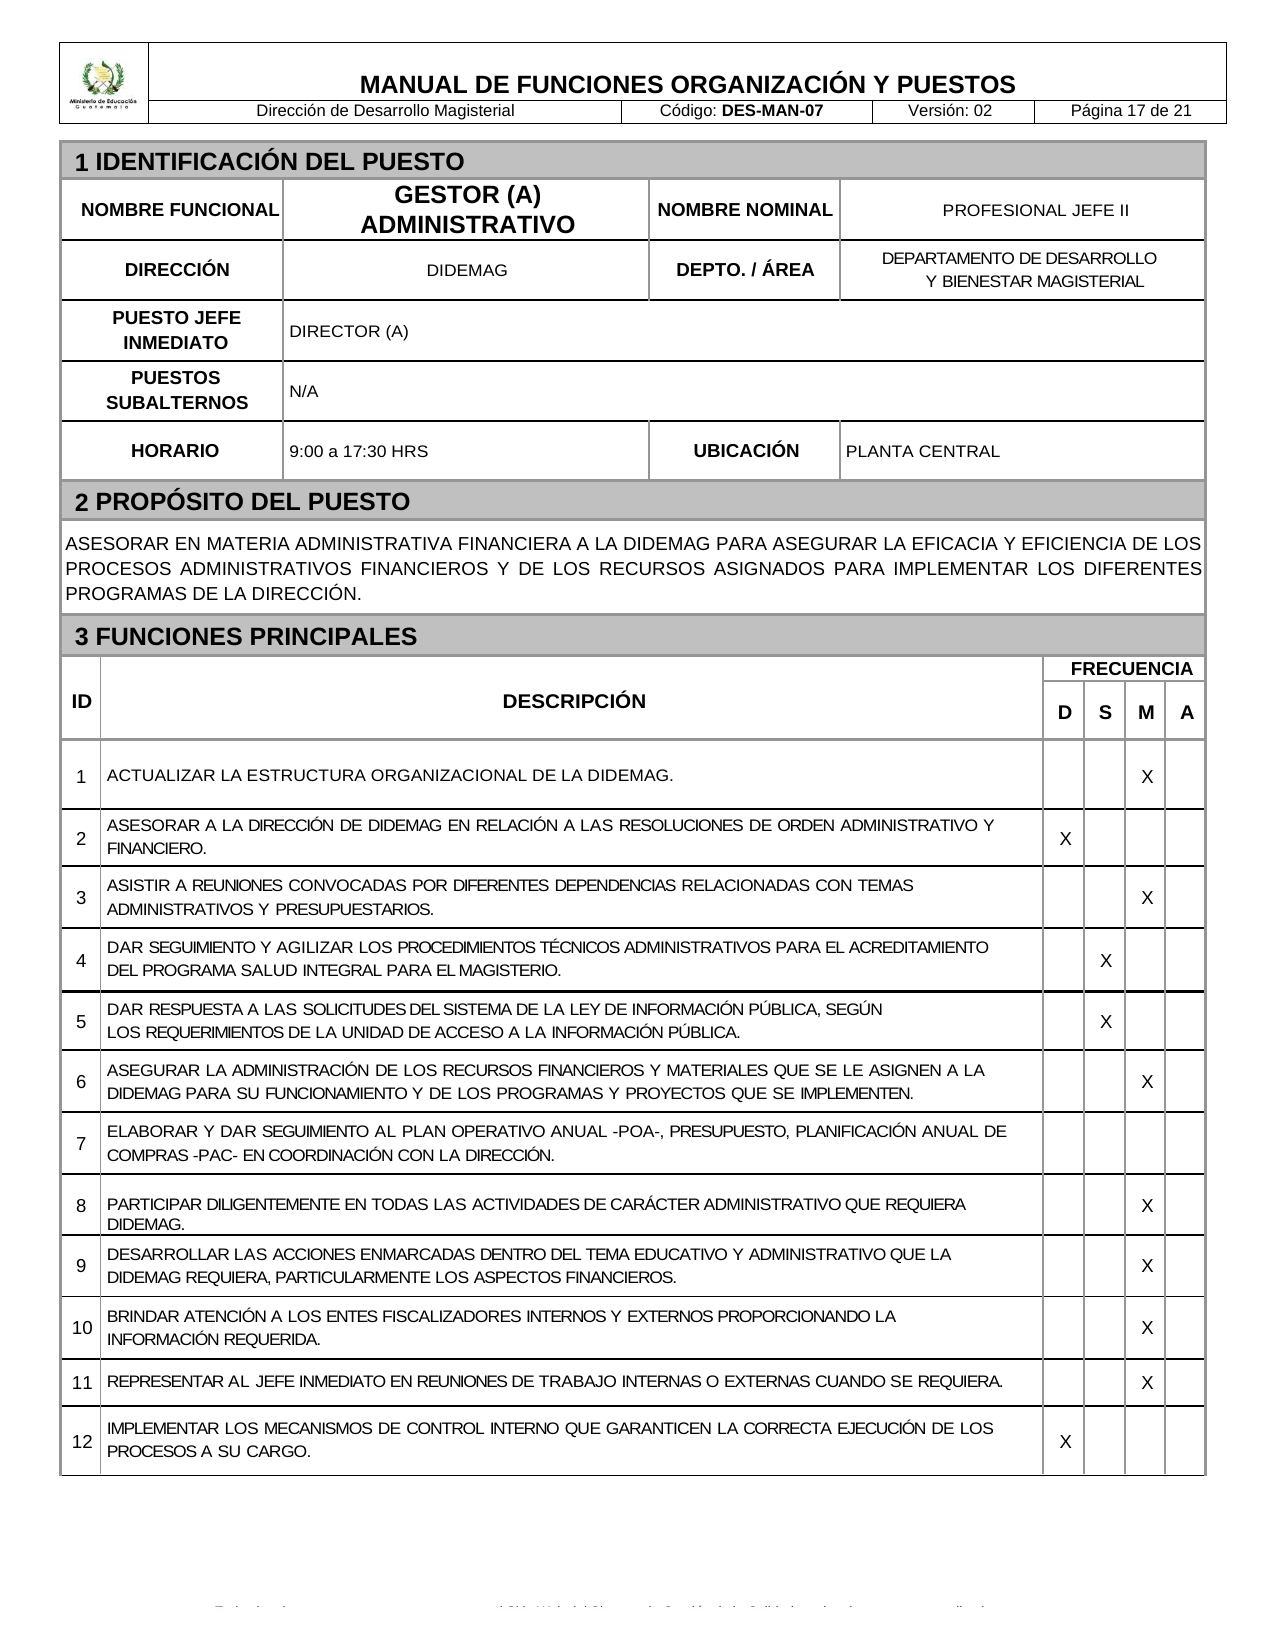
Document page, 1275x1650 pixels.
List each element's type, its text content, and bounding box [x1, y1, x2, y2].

table_cell [1126, 810, 1164, 865]
table_cell DEPTO. / ÁREA [650, 241, 839, 299]
table_cell [1044, 929, 1083, 990]
table_cell [1166, 1297, 1204, 1358]
table_cell [1126, 929, 1164, 990]
table_header MANUAL DE FUNCIONES ORGANIZACIÓN Y PUESTOS [149, 43, 1226, 100]
table_cell [1166, 1360, 1204, 1404]
table_cell ASESORAR A LA DIRECCIÓN DE DIDEMAG EN RELACIÓN A LAS RESOLUCIONES DE ORDEN ADMINISTRATIVO Y FINANCIERO. [101, 810, 1042, 865]
table_cell [1085, 1113, 1124, 1173]
table_cell A [1166, 682, 1204, 738]
table_cell N/A [284, 362, 1204, 420]
table_cell X [1044, 1407, 1083, 1474]
picture [68, 58, 140, 109]
table_cell [1085, 810, 1124, 865]
table_cell M [1126, 682, 1164, 738]
table_cell [1085, 1051, 1124, 1111]
table_cell [1044, 1360, 1083, 1404]
table_cell [1044, 993, 1083, 1049]
table_cell [1044, 1236, 1083, 1296]
table_cell Dirección de Desarrollo Magisterial [149, 101, 621, 122]
table_cell Versión: 02 [873, 101, 1034, 122]
table_cell [1126, 993, 1164, 1049]
table_cell [1166, 1175, 1204, 1233]
table_cell ACTUALIZAR LA ESTRUCTURA ORGANIZACIONAL DE LA DIDEMAG. [101, 741, 1042, 808]
table_cell GESTOR (A) ADMINISTRATIVO [284, 180, 648, 239]
table_cell PUESTO JEFE INMEDIATO [62, 301, 282, 359]
table_cell IMPLEMENTAR LOS MECANISMOS DE CONTROL INTERNO QUE GARANTICEN LA CORRECTA EJECUCIÓN DE LOS PROCESOS A SU CARGO. [101, 1407, 1042, 1474]
table_cell 4 [62, 929, 100, 990]
table_cell 8 [62, 1175, 100, 1233]
table_cell [1044, 1297, 1083, 1358]
table_cell NOMBRE FUNCIONAL [62, 180, 282, 239]
table_cell Página 17 de 21 [1035, 101, 1226, 122]
table_cell UBICACIÓN [650, 422, 839, 479]
table_cell DEPARTAMENTO DE DESARROLLO Y BIENESTAR MAGISTERIAL [841, 241, 1204, 299]
table_cell X [1126, 867, 1164, 927]
table_cell Código: DES-MAN-07 [622, 101, 872, 122]
table_cell [1126, 1407, 1164, 1474]
table_cell [1166, 1051, 1204, 1111]
table_cell [1044, 1051, 1083, 1111]
table_cell DIRECCIÓN [62, 241, 282, 299]
table_cell NOMBRE NOMINAL [650, 180, 839, 239]
table_cell [1166, 929, 1204, 990]
table_cell [1044, 1175, 1083, 1233]
table_cell BRINDAR ATENCIÓN A LOS ENTES FISCALIZADORES INTERNOS Y EXTERNOS PROPORCIONANDO LA INFORMACIÓN REQUERIDA. [101, 1297, 1042, 1358]
table_cell X [1085, 929, 1124, 990]
table_cell 3 [62, 867, 100, 927]
table_cell X [1126, 1051, 1164, 1111]
table_cell X [1126, 1297, 1164, 1358]
table_cell PROFESIONAL JEFE II [841, 180, 1204, 239]
table_cell 12 [62, 1407, 100, 1474]
table_cell [1166, 1113, 1204, 1173]
table_cell [1085, 1360, 1124, 1404]
table_cell 2 PROPÓSITO DEL PUESTO [62, 482, 1204, 518]
table_cell ASEGURAR LA ADMINISTRACIÓN DE LOS RECURSOS FINANCIEROS Y MATERIALES QUE SE LE ASIGNEN A LA DIDEMAG PARA SU FUNCIONAMIENTO Y DE LOS PROGRAMAS Y PROYECTOS QUE SE IMPLEMENTEN. [101, 1051, 1042, 1111]
table_cell PUESTOS SUBALTERNOS [62, 362, 282, 420]
table_cell [1166, 1407, 1204, 1474]
table_cell ASESORAR EN MATERIA ADMINISTRATIVA FINANCIERA A LA DIDEMAG PARA ASEGURAR LA EFICACIA Y EFICIENCIA DE LOS PROCESOS ADMINISTRATIVOS FINANCIEROS Y DE LOS RECURSOS ASIGNADOS PARA IMPLEMENTAR LOS DIFERENTES PROGRAMAS DE LA DIRECCIÓN. [62, 521, 1204, 613]
table_cell [1044, 741, 1083, 808]
table_cell X [1044, 810, 1083, 865]
table_cell DAR SEGUIMIENTO Y AGILIZAR LOS PROCEDIMIENTOS TÉCNICOS ADMINISTRATIVOS PARA EL ACREDITAMIENTO DEL PROGRAMA SALUD INTEGRAL PARA EL MAGISTERIO. [101, 929, 1042, 990]
table_cell D [1044, 682, 1083, 738]
table_cell DAR RESPUESTA A LAS SOLICITUDES DEL SISTEMA DE LA LEY DE INFORMACIÓN PÚBLICA, SEGÚN LOS REQUERIMIENTOS DE LA UNIDAD DE ACCESO A LA INFORMACIÓN PÚBLICA. [101, 993, 1042, 1049]
table_cell 9:00 a 17:30 HRS [284, 422, 648, 479]
table_cell [1166, 993, 1204, 1049]
table_cell [1085, 741, 1124, 808]
table_cell [1166, 867, 1204, 927]
table_cell 9 [62, 1236, 100, 1296]
table_cell [1085, 1175, 1124, 1233]
table_cell [1166, 1236, 1204, 1296]
table_cell [1085, 867, 1124, 927]
table_cell DESCRIPCIÓN [101, 657, 1042, 738]
table_cell 3 FUNCIONES PRINCIPALES [62, 616, 1204, 654]
table_cell [1166, 741, 1204, 808]
table_cell 7 [62, 1113, 100, 1173]
table_header [60, 43, 148, 122]
table_cell PLANTA CENTRAL [841, 422, 1204, 479]
table_cell X [1126, 1236, 1164, 1296]
table_cell X [1126, 741, 1164, 808]
table_cell S [1085, 682, 1124, 738]
table_cell HORARIO [62, 422, 282, 479]
table_cell PARTICIPAR DILIGENTEMENTE EN TODAS LAS ACTIVIDADES DE CARÁCTER ADMINISTRATIVO QUE REQUIERA DIDEMAG. [101, 1175, 1042, 1233]
table_cell [1126, 1113, 1164, 1173]
table_header 1 IDENTIFICACIÓN DEL PUESTO [62, 143, 1204, 177]
table_cell [1166, 810, 1204, 865]
table_cell DIDEMAG [284, 241, 648, 299]
table_cell ELABORAR Y DAR SEGUIMIENTO AL PLAN OPERATIVO ANUAL -POA-, PRESUPUESTO, PLANIFICACIÓN ANUAL DE COMPRAS -PAC- EN COORDINACIÓN CON LA DIRECCIÓN. [101, 1113, 1042, 1173]
table_cell ASISTIR A REUNIONES CONVOCADAS POR DIFERENTES DEPENDENCIAS RELACIONADAS CON TEMAS ADMINISTRATIVOS Y PRESUPUESTARIOS. [101, 867, 1042, 927]
table_cell DIRECTOR (A) [284, 301, 1204, 359]
table_cell 2 [62, 810, 100, 865]
table_cell 1 [62, 741, 100, 808]
table_cell [1085, 1297, 1124, 1358]
table_cell [1044, 867, 1083, 927]
table_cell ID [62, 657, 100, 738]
table_cell X [1085, 993, 1124, 1049]
table_cell DESARROLLAR LAS ACCIONES ENMARCADAS DENTRO DEL TEMA EDUCATIVO Y ADMINISTRATIVO QUE LA DIDEMAG REQUIERA, PARTICULARMENTE LOS ASPECTOS FINANCIEROS. [101, 1236, 1042, 1296]
table_cell X [1126, 1360, 1164, 1404]
table_cell [1044, 1113, 1083, 1173]
table_cell [1085, 1407, 1124, 1474]
table_cell X [1126, 1175, 1164, 1233]
table_cell 10 [62, 1297, 100, 1358]
table_cell [1085, 1236, 1124, 1296]
table_cell 5 [62, 993, 100, 1049]
table_cell 11 [62, 1360, 100, 1404]
table_cell 6 [62, 1051, 100, 1111]
table_cell FRECUENCIA [1044, 657, 1204, 679]
table_cell REPRESENTAR AL JEFE INMEDIATO EN REUNIONES DE TRABAJO INTERNAS O EXTERNAS CUANDO SE REQUIERA. [101, 1360, 1042, 1404]
